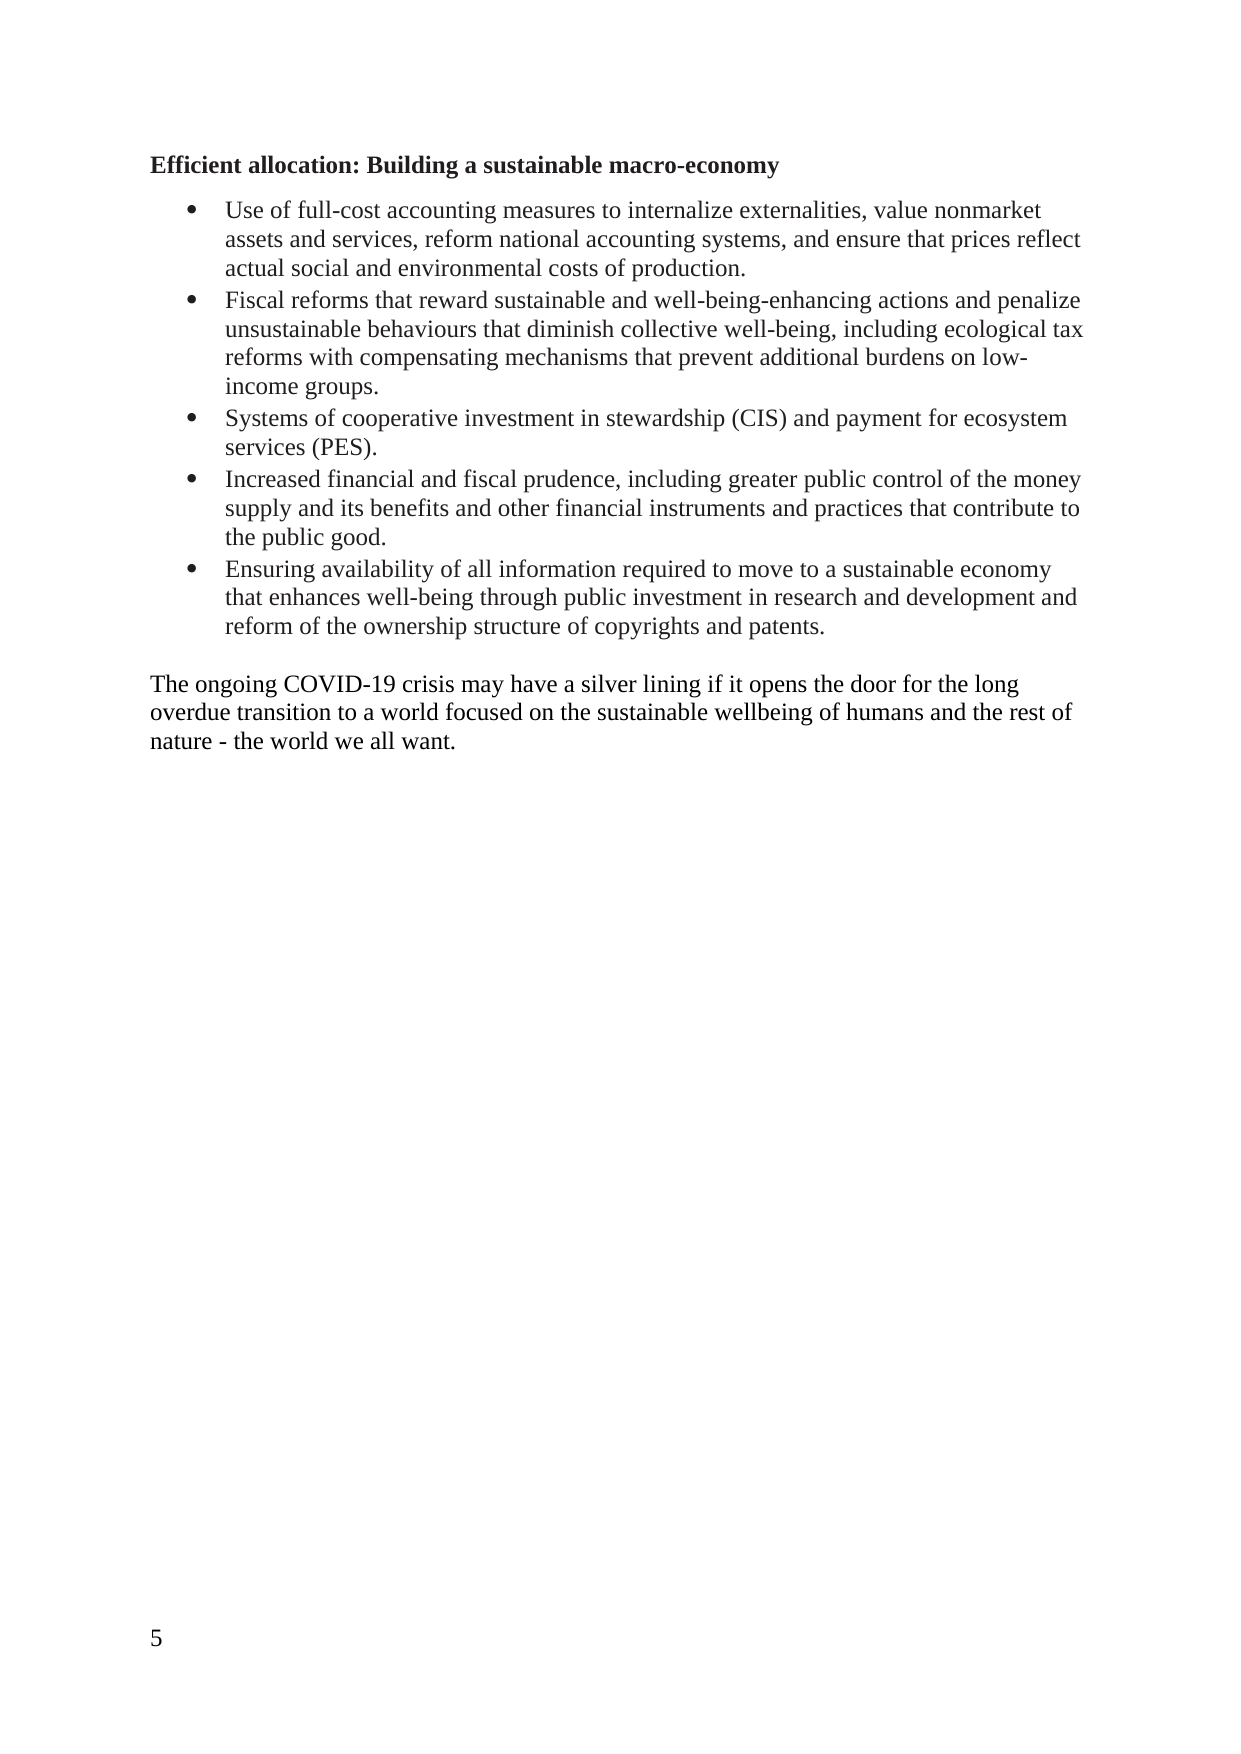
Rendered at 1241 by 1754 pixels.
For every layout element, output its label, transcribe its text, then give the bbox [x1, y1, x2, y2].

list Use of full-cost accounting measures to internalize externalities, value nonmarket assets and services, reform national accounting systems, and ensure that prices reflect actual social and environmental costs of production. [187, 195, 1090, 282]
text The ongoing COVID-19 crisis may have a silver lining if it opens the door for the long overdue transition to a world focused on the sustainable wellbeing of humans and the rest of nature - the world we all want. [150, 669, 1090, 755]
list Ensuring availability of all information required to move to a sustainable economy that enhances well-being through public investment in research and development and reform of the ownership structure of copyrights and patents. [187, 554, 1090, 640]
text Efficient allocation: Building a sustainable macro-economy [150, 150, 1090, 179]
list Fiscal reforms that reward sustainable and well-being-enhancing actions and penalize unsustainable behaviours that diminish collective well-being, including ecological tax reforms with compensating mechanisms that prevent additional burdens on low-income groups. [187, 285, 1090, 400]
list Systems of cooperative investment in stewardship (CIS) and payment for ecosystem services (PES). [187, 403, 1090, 461]
list Increased financial and fiscal prudence, including greater public control of the money supply and its benefits and other financial instruments and practices that contribute to the public good. [187, 464, 1090, 550]
